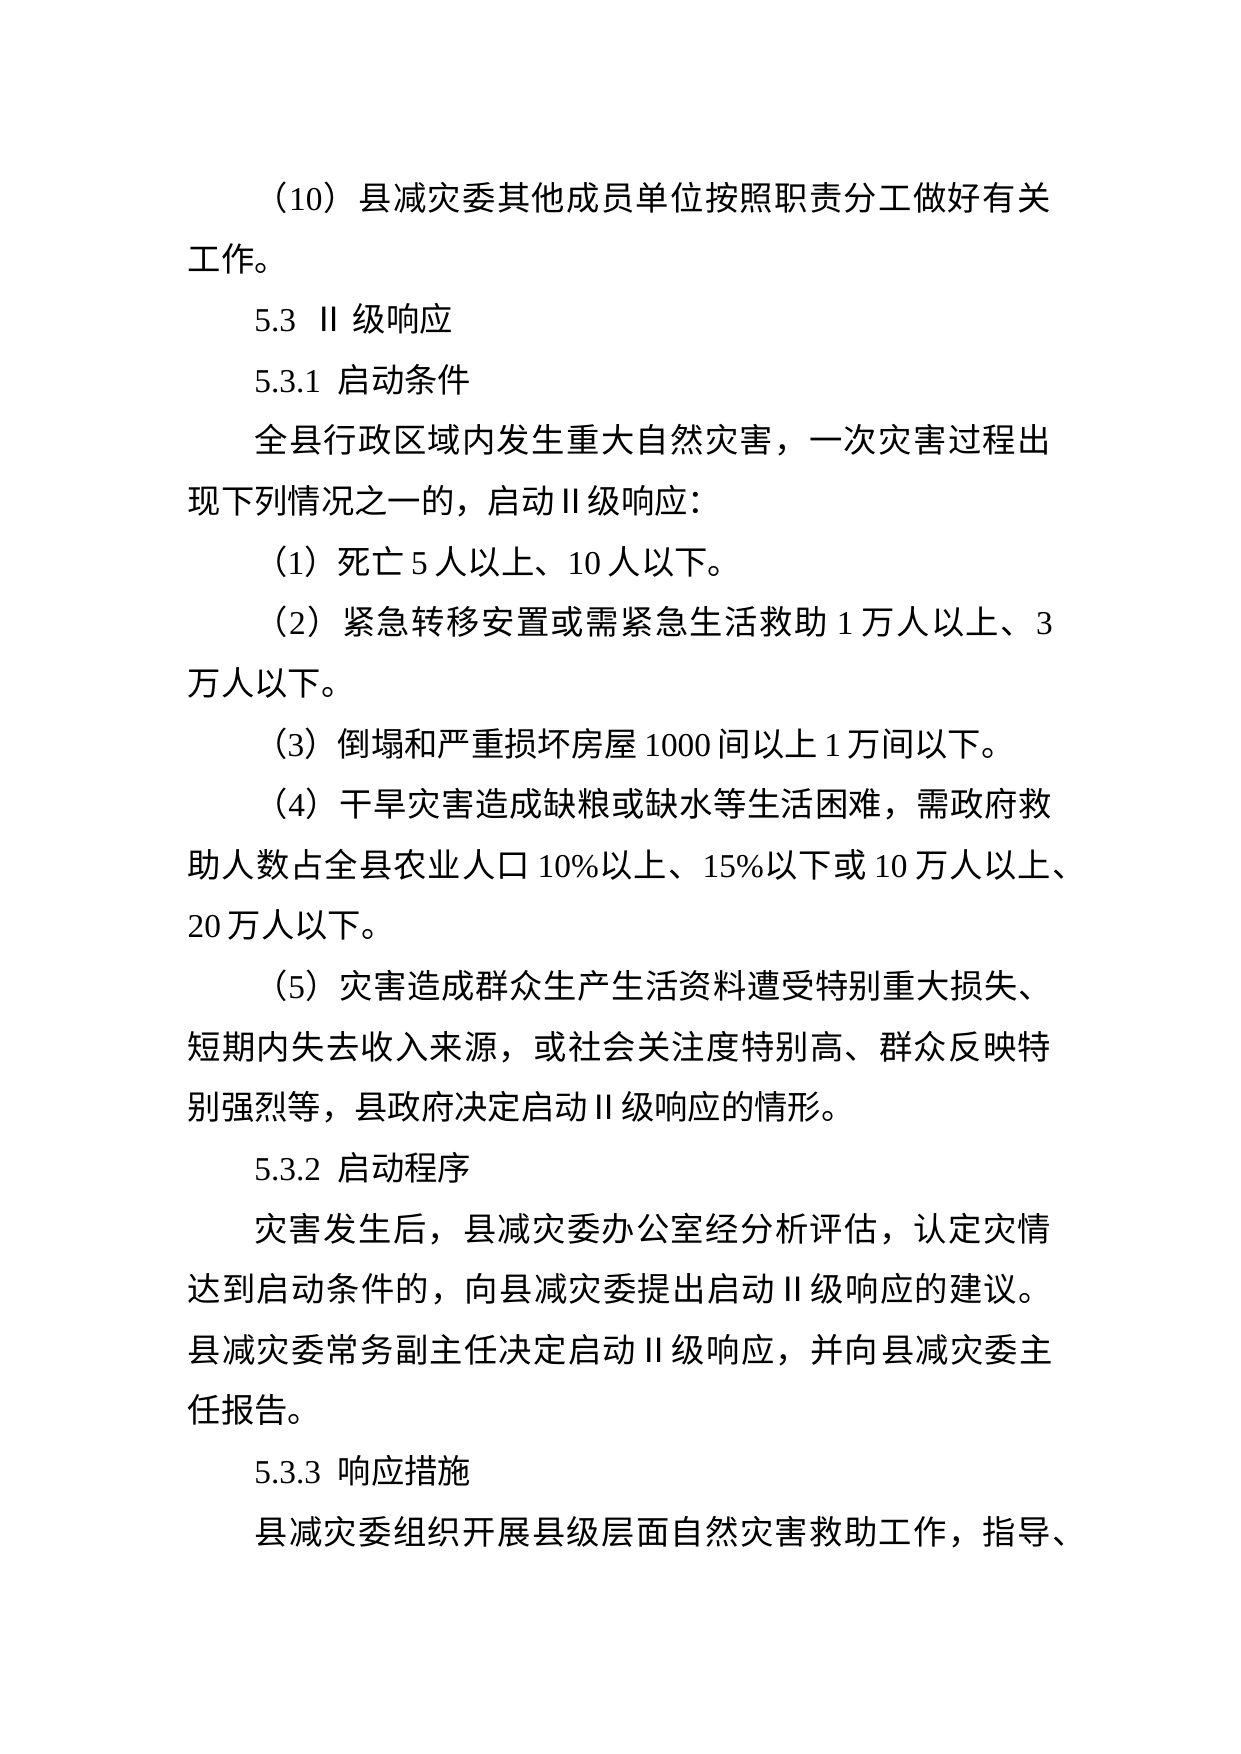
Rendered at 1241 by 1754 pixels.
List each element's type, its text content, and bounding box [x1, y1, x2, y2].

text （5）灾害造成群众生产生活资料遭受特别重大损失、短期内失去收入来源，或社会关注度特别高、群众反映特别强烈等，县政府决定启动Ⅱ级响应的情形。 [187, 950, 1053, 1132]
text （2）紧急转移安置或需紧急生活救助1万人以上、3万人以下。 [187, 586, 1053, 708]
text 5.3 Ⅱ级响应 [187, 283, 1053, 344]
text 灾害发生后，县减灾委办公室经分析评估，认定灾情达到启动条件的，向县减灾委提出启动Ⅱ级响应的建议。县减灾委常务副主任决定启动Ⅱ级响应，并向县减灾委主任报告。 [187, 1193, 1053, 1435]
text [187, 1496, 1053, 1556]
text （4）干旱灾害造成缺粮或缺水等生活困难，需政府救助人数占全县农业人口10%以上、15%以下或10万人以上、20万人以下。 [187, 768, 1053, 950]
text 5.3.2 启动程序 [187, 1132, 1053, 1193]
text （1）死亡5人以上、10人以下。 [187, 526, 1053, 586]
text （10）县减灾委其他成员单位按照职责分工做好有关工作。 [187, 162, 1053, 283]
text （3）倒塌和严重损坏房屋1000间以上1万间以下。 [187, 708, 1053, 768]
text 全县行政区域内发生重大自然灾害，一次灾害过程出现下列情况之一的，启动Ⅱ级响应： [187, 404, 1053, 526]
text 5.3.3 响应措施 [187, 1435, 1053, 1496]
text 5.3.1 启动条件 [187, 344, 1053, 404]
